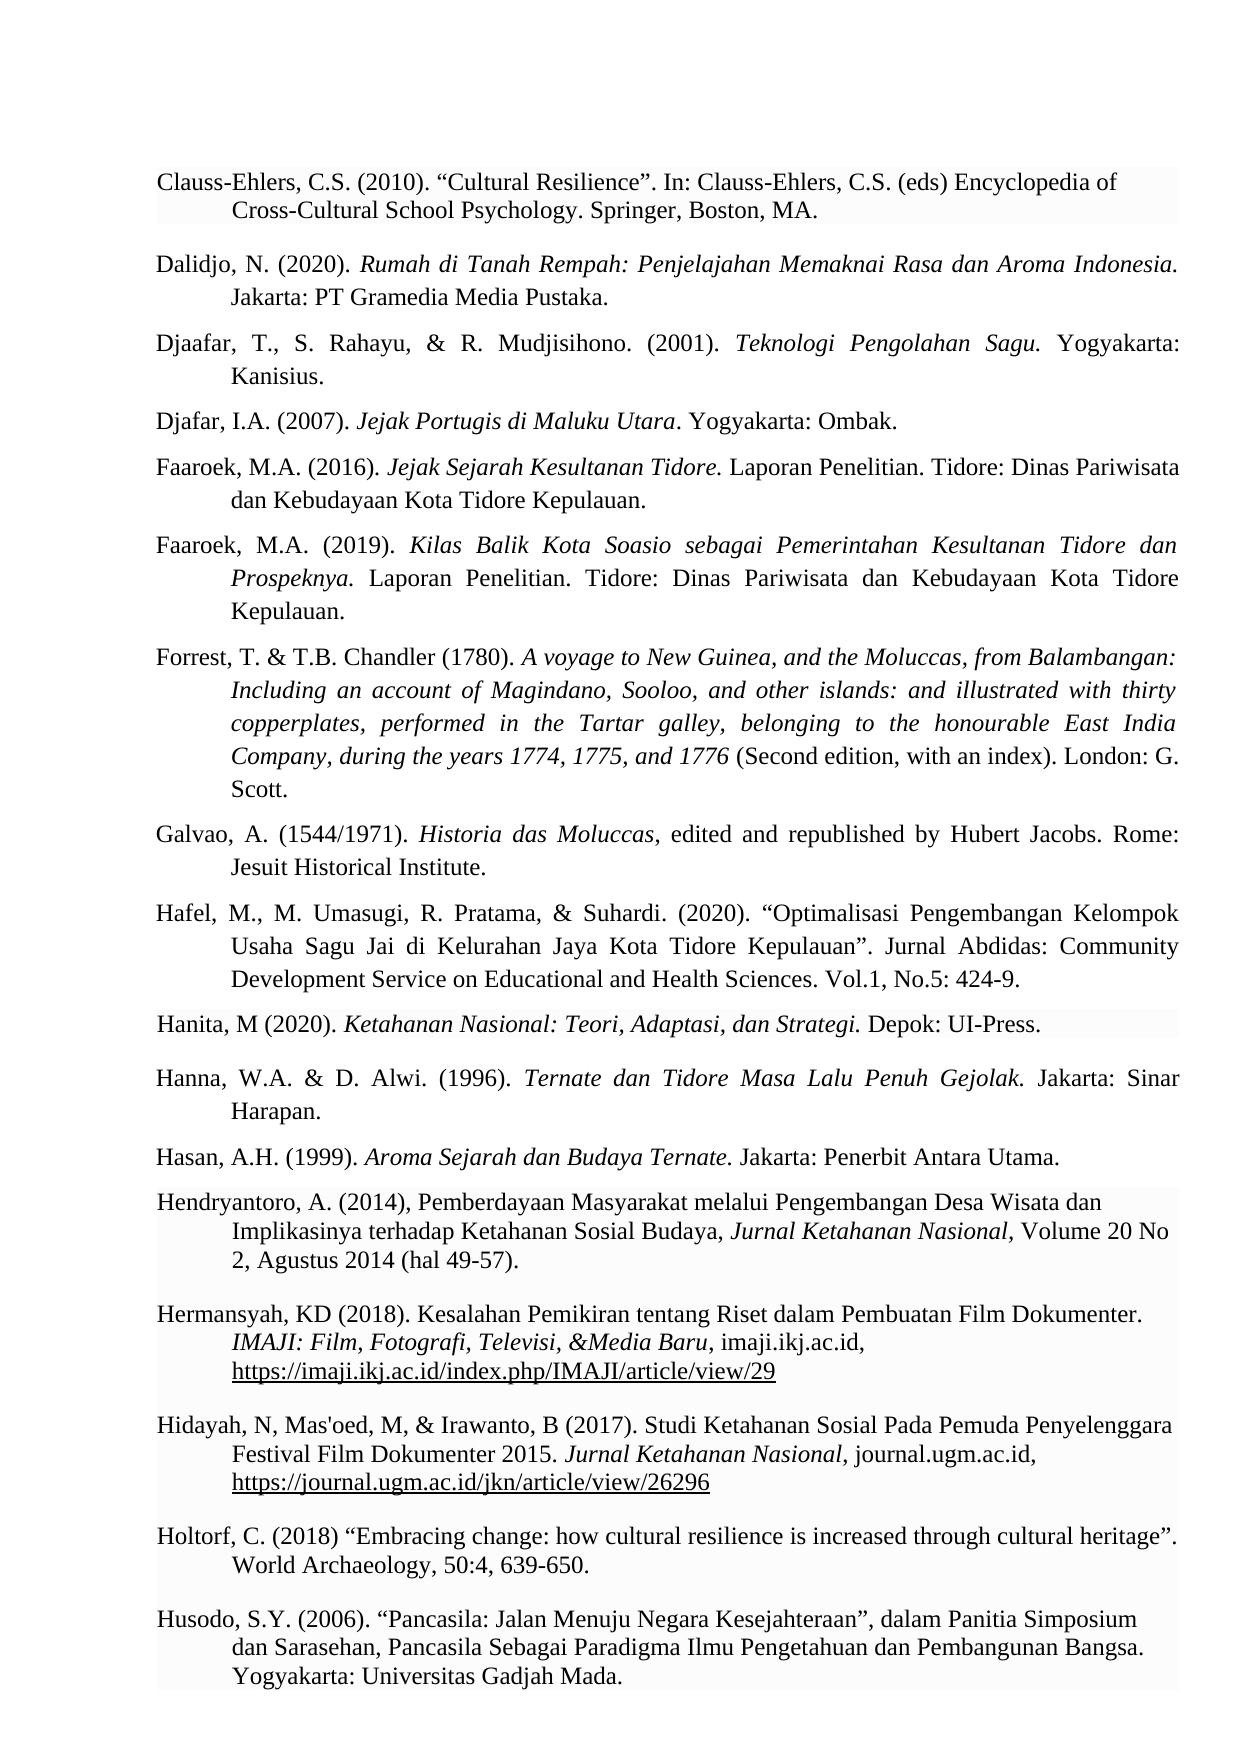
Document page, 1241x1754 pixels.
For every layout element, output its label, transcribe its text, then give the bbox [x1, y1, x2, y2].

text Hidayah, N, Mas'oed, M, & Irawanto, B (2017). Studi Ketahanan Sosial Pada Pemuda Penyelenggara Festival Film Dokumenter 2015. Jurnal Ketahanan Nasional, journal.ugm.ac.id, https://journal.ugm.ac.id/jkn/article/view/26296 [157, 1410, 1180, 1496]
text Hafel, M., M. Umasugi, R. Pratama, & Suhardi. (2020). “Optimalisasi Pengembangan Kelompok Usaha Sagu Jai di Kelurahan Jaya Kota Tidore Kepulauan”. Jurnal Abdidas: Community Development Service on Educational and Health Sciences. Vol.1, No.5: 424-9. [156, 898, 1180, 993]
text Faaroek, M.A. (2016). Jejak Sejarah Kesultanan Tidore. Laporan Penelitian. Tidore: Dinas Pariwisata dan Kebudayaan Kota Tidore Kepulauan. [156, 452, 1180, 513]
text Hasan, A.H. (1999). Aroma Sejarah dan Budaya Ternate. Jakarta: Penerbit Antara Utama. [156, 1142, 1180, 1171]
text Holtorf, C. (2018) “Embracing change: how cultural resilience is increased through cultural heritage”. World Archaeology, 50:4, 639-650. [157, 1521, 1180, 1579]
text Hanna, W.A. & D. Alwi. (1996). Ternate dan Tidore Masa Lalu Penuh Gejolak. Jakarta: Sinar Harapan. [156, 1063, 1180, 1125]
text Djafar, I.A. (2007). Jejak Portugis di Maluku Utara. Yogyakarta: Ombak. [156, 406, 1180, 435]
text Faaroek, M.A. (2019). Kilas Balik Kota Soasio sebagai Pemerintahan Kesultanan Tidore dan Prospeknya. Laporan Penelitian. Tidore: Dinas Pariwisata dan Kebudayaan Kota Tidore Kepulauan. [156, 530, 1180, 625]
text Clauss-Ehlers, C.S. (2010). “Cultural Resilience”. In: Clauss-Ehlers, C.S. (eds) Encyclopedia of Cross-Cultural School Psychology. Springer, Boston, MA. [157, 167, 1180, 224]
text Dalidjo, N. (2020). Rumah di Tanah Rempah: Penjelajahan Memaknai Rasa dan Aroma Indonesia. Jakarta: PT Gramedia Media Pustaka. [156, 249, 1180, 311]
text Hendryantoro, A. (2014), Pemberdayaan Masyarakat melalui Pengembangan Desa Wisata dan Implikasinya terhadap Ketahanan Sosial Budaya, Jurnal Ketahanan Nasional, Volume 20 No 2, Agustus 2014 (hal 49-57). [157, 1187, 1180, 1274]
text Djaafar, T., S. Rahayu, & R. Mudjisihono. (2001). Teknologi Pengolahan Sagu. Yogyakarta: Kanisius. [156, 328, 1180, 389]
text Hermansyah, KD (2018). Kesalahan Pemikiran tentang Riset dalam Pembuatan Film Dokumenter. IMAJI: Film, Fotografi, Televisi, &Media Baru, imaji.ikj.ac.id, https://imaji.ikj.ac.id/index.php/IMAJI/article/view/29 [157, 1299, 1180, 1385]
text Husodo, S.Y. (2006). “Pancasila: Jalan Menuju Negara Kesejahteraan”, dalam Panitia Simposium dan Sarasehan, Pancasila Sebagai Paradigma Ilmu Pengetahuan dan Pembangunan Bangsa. Yogyakarta: Universitas Gadjah Mada. [157, 1604, 1180, 1690]
text Galvao, A. (1544/1971). Historia das Moluccas, edited and republished by Hubert Jacobs. Rome: Jesuit Historical Institute. [156, 819, 1180, 881]
text Hanita, M (2020). Ketahanan Nasional: Teori, Adaptasi, dan Strategi. Depok: UI-Press. [157, 1009, 1180, 1038]
text Forrest, T. & T.B. Chandler (1780). A voyage to New Guinea, and the Moluccas, from Balambangan: Including an account of Magindano, Sooloo, and other islands: and illustrated with thirty copperplates, performed in the Tartar galley, belonging to the honourable East India Company, during the years 1774, 1775, and 1776 (Second edition, with an index). London: G. Scott. [156, 642, 1180, 803]
